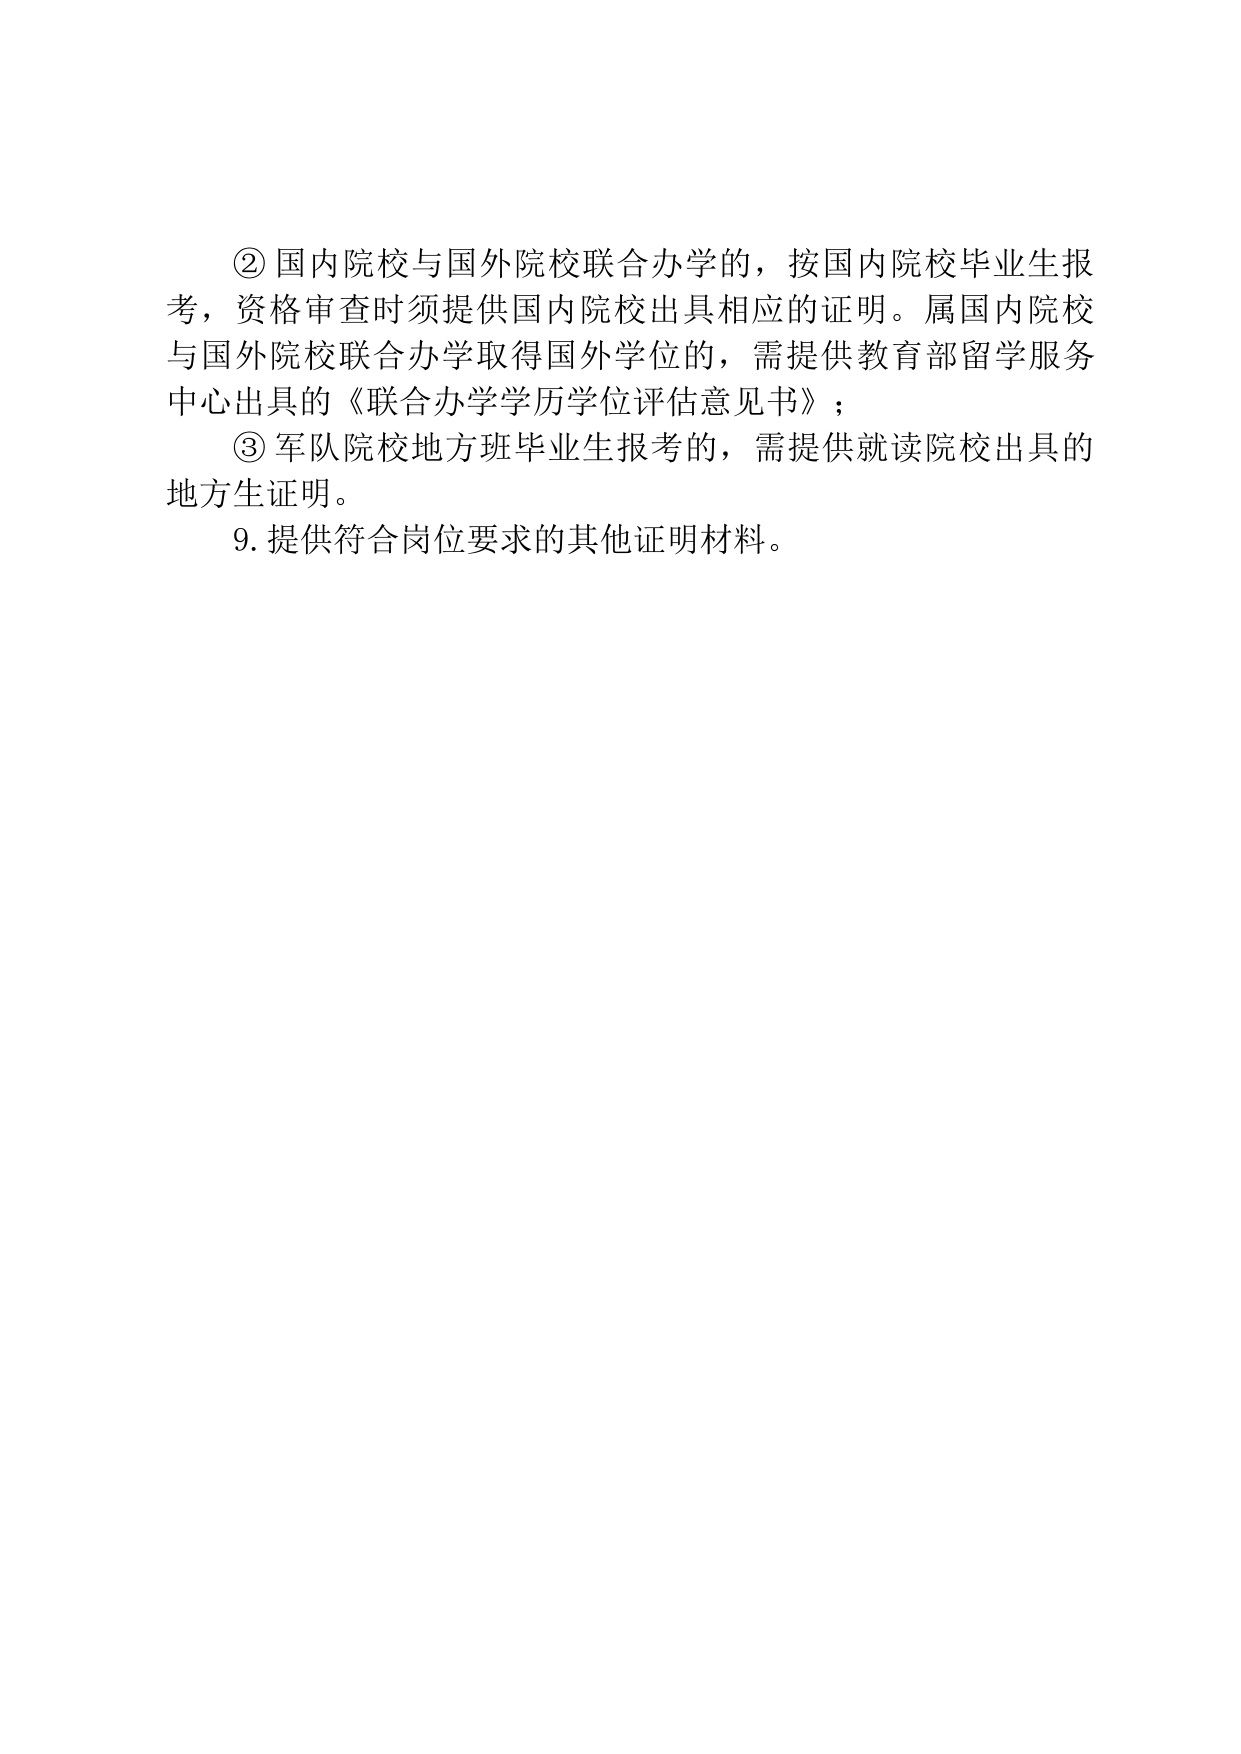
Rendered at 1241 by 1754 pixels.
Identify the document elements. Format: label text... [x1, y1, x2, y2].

text 9.提供符合岗位要求的其他证明材料。 [165, 514, 1096, 561]
text ②国内院校与国外院校联合办学的，按国内院校毕业生报考，资格审查时须提供国内院校出具相应的证明。属国内院校与国外院校联合办学取得国外学位的，需提供教育部留学服务中心出具的《联合办学学历学位评估意见书》； [165, 238, 1096, 422]
text ③军队院校地方班毕业生报考的，需提供就读院校出具的地方生证明。 [165, 422, 1096, 514]
